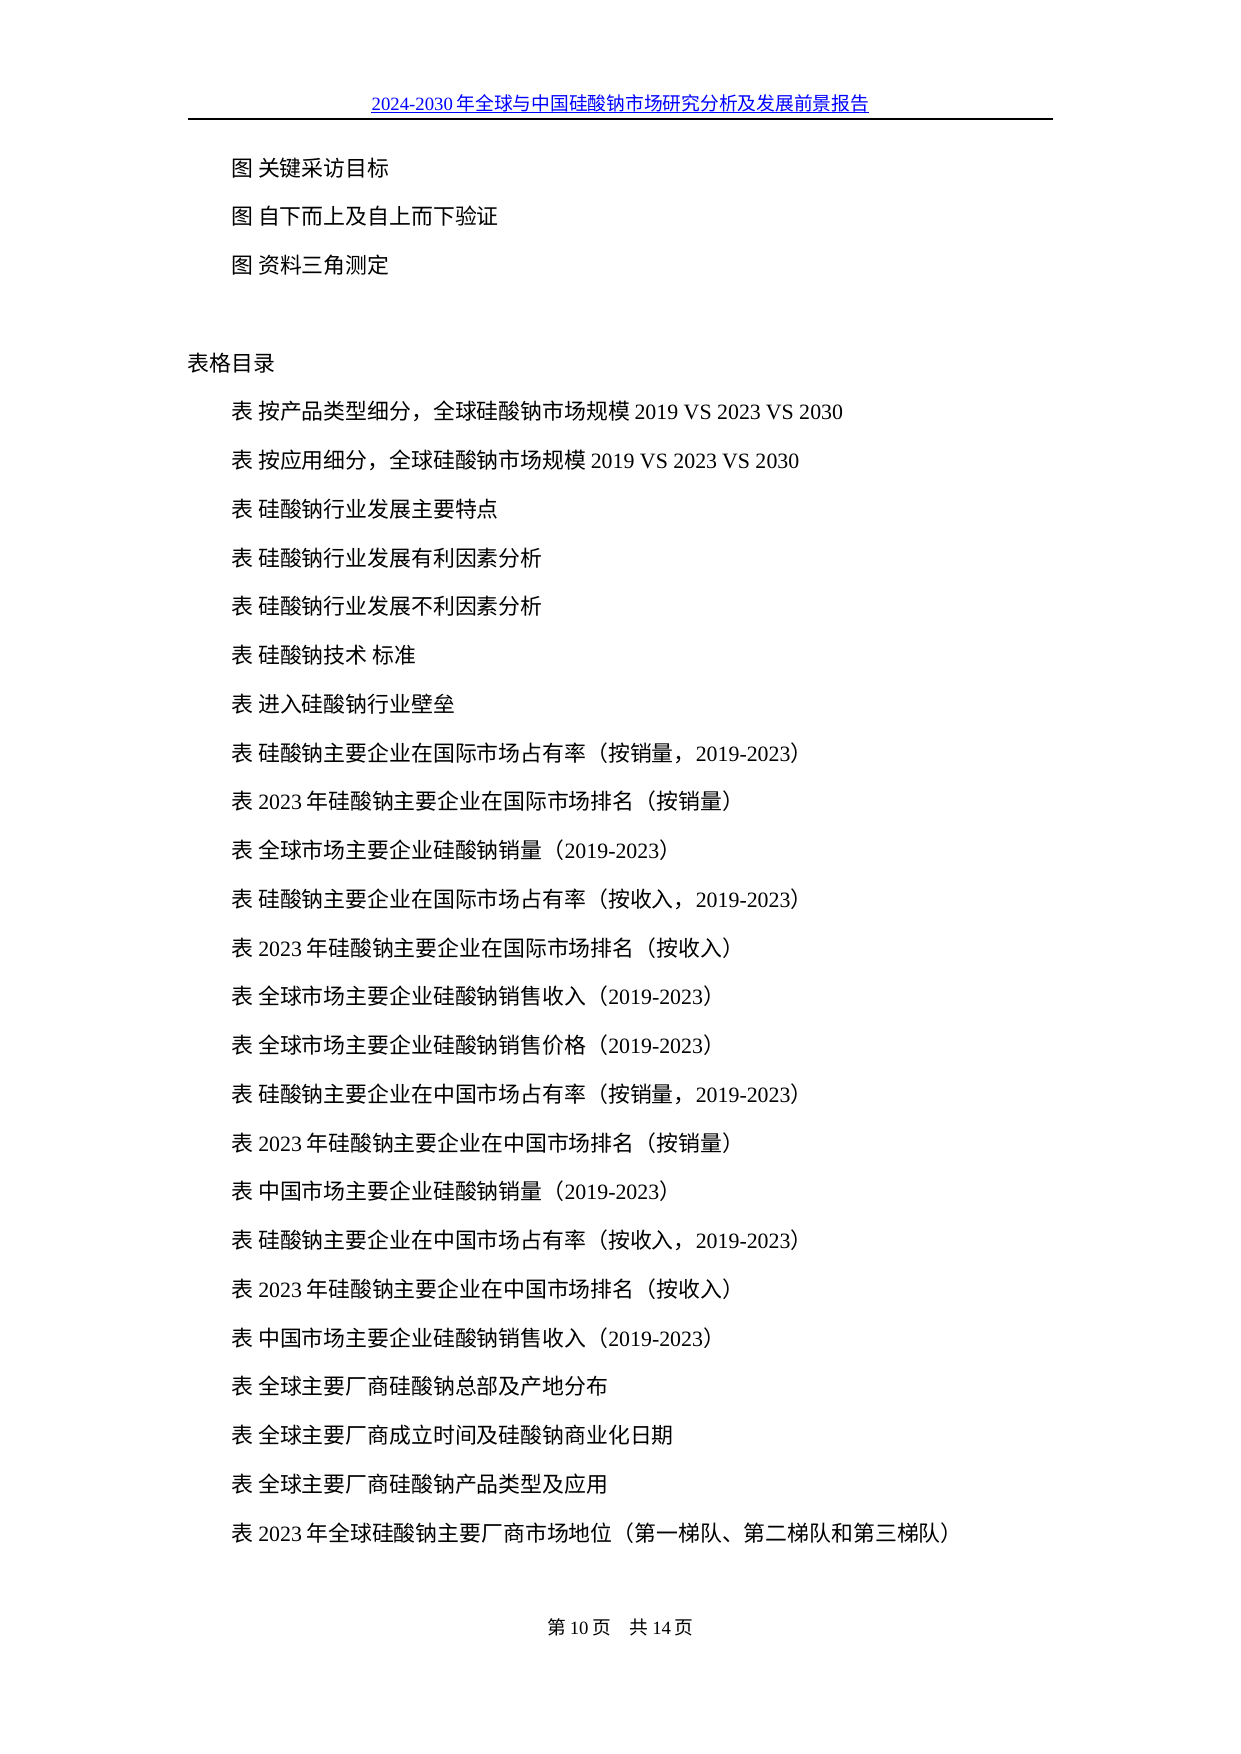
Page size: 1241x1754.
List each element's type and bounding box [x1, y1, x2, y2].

text [187, 150, 1053, 1548]
